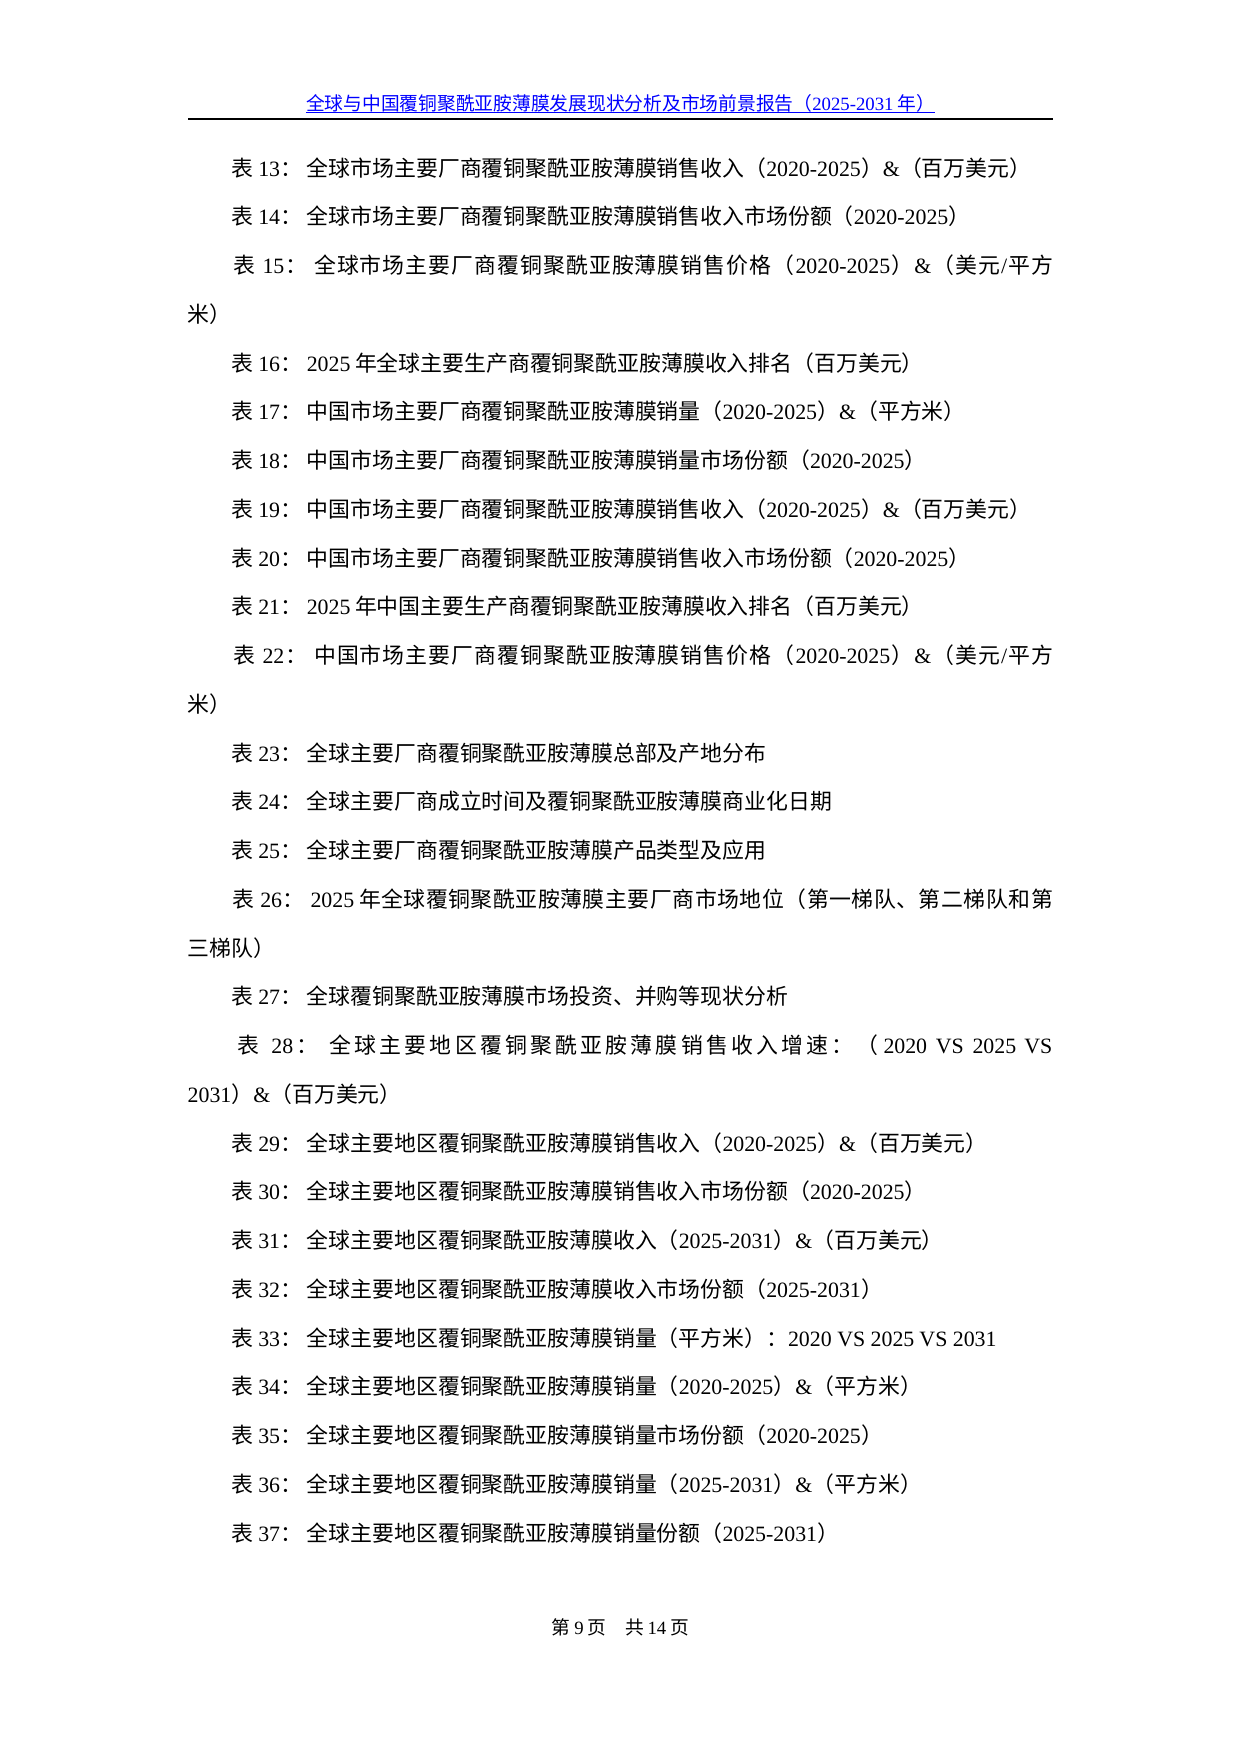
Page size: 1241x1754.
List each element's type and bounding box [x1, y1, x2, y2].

text [187, 150, 1053, 1548]
